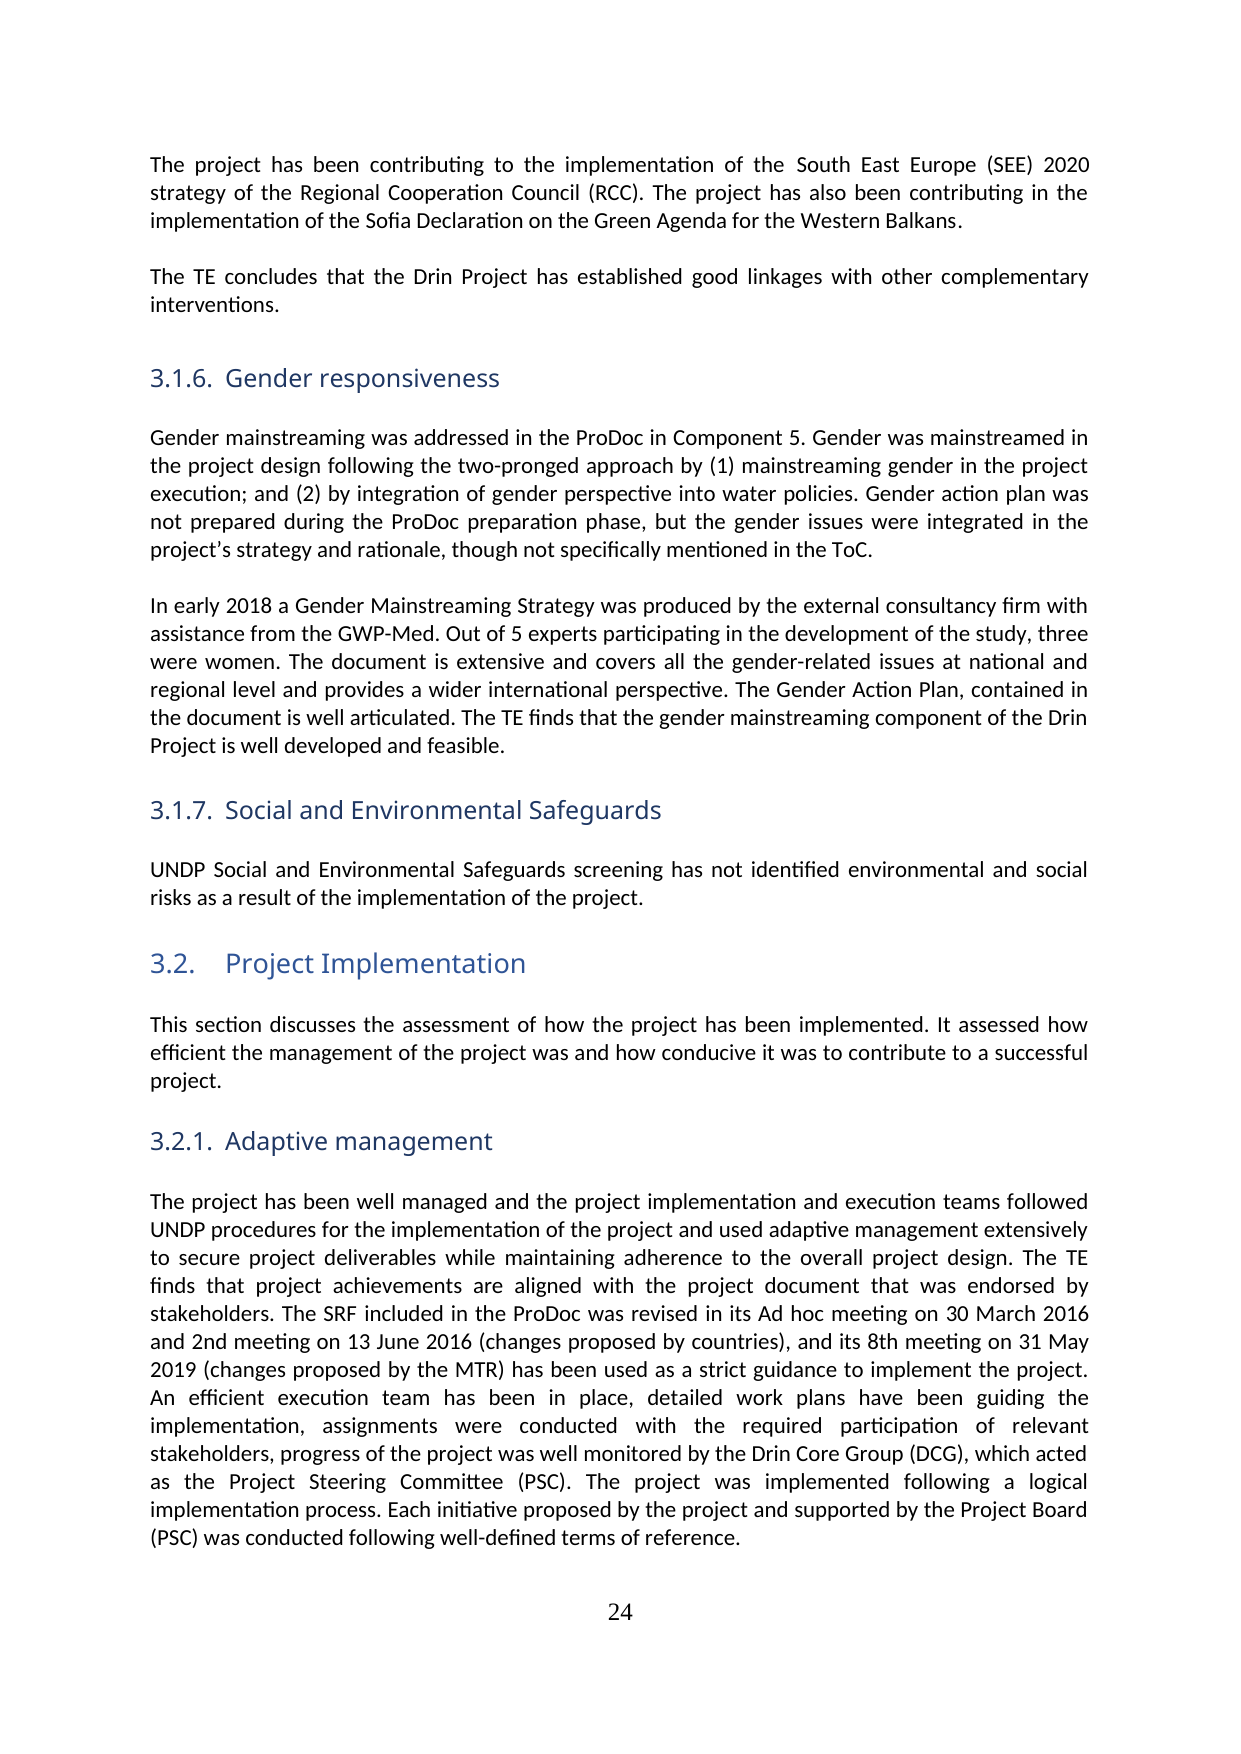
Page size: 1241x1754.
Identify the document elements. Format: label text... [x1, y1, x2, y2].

subtitle 3.2.1. Adaptive management [150, 1123, 1090, 1158]
subtitle 3.2. Project Implementation [150, 944, 1090, 981]
text Gender mainstreaming was addressed in the ProDoc in Component 5. Gender was mainstreamed in the project design following the two-pronged approach by (1) mainstreaming gender in the project execution; and (2) by integration of gender perspective into water policies. Gender action plan was not prepared during the ProDoc preparation phase, but the gender issues were integrated in the project’s strategy and rationale, though not specifically mentioned in the ToC. [150, 423, 1090, 563]
subtitle 3.1.7. Social and Environmental Safeguards [150, 792, 1090, 827]
subtitle 3.1.6. Gender responsiveness [150, 361, 1090, 394]
text The TE concludes that the Drin Project has established good linkages with other complementary interventions. [150, 262, 1090, 318]
text In early 2018 a Gender Mainstreaming Strategy was produced by the external consultancy firm with assistance from the GWP-Med. Out of 5 experts participating in the development of the study, three were women. The document is extensive and covers all the gender-related issues at national and regional level and provides a wider international perspective. The Gender Action Plan, contained in the document is well articulated. The TE finds that the gender mainstreaming component of the Drin Project is well developed and feasible. [150, 591, 1090, 759]
text UNDP Social and Environmental Safeguards screening has not identified environmental and social risks as a result of the implementation of the project. [150, 855, 1090, 911]
text The project has been well managed and the project implementation and execution teams followed UNDP procedures for the implementation of the project and used adaptive management extensively to secure project deliverables while maintaining adherence to the overall project design. The TE finds that project achievements are aligned with the project document that was endorsed by stakeholders. The SRF included in the ProDoc was revised in its Ad hoc meeting on 30 March 2016 and 2nd meeting on 13 June 2016 (changes proposed by countries), and its 8th meeting on 31 May 2019 (changes proposed by the MTR) has been used as a strict guidance to implement the project. An efficient execution team has been in place, detailed work plans have been guiding the implementation, assignments were conducted with the required participation of relevant stakeholders, progress of the project was well monitored by the Drin Core Group (DCG), which acted as the Project Steering Committee (PSC). The project was implemented following a logical implementation process. Each initiative proposed by the project and supported by the Project Board (PSC) was conducted following well-defined terms of reference. [150, 1187, 1090, 1551]
text This section discusses the assessment of how the project has been implemented. It assessed how efficient the management of the project was and how conducive it was to contribute to a successful project. [150, 1010, 1090, 1094]
text The project has been contributing to the implementation of the South East Europe (SEE) 2020 strategy of the Regional Cooperation Council (RCC). The project has also been contributing in the implementation of the Sofia Declaration on the Green Agenda for the Western Balkans. [150, 150, 1090, 234]
